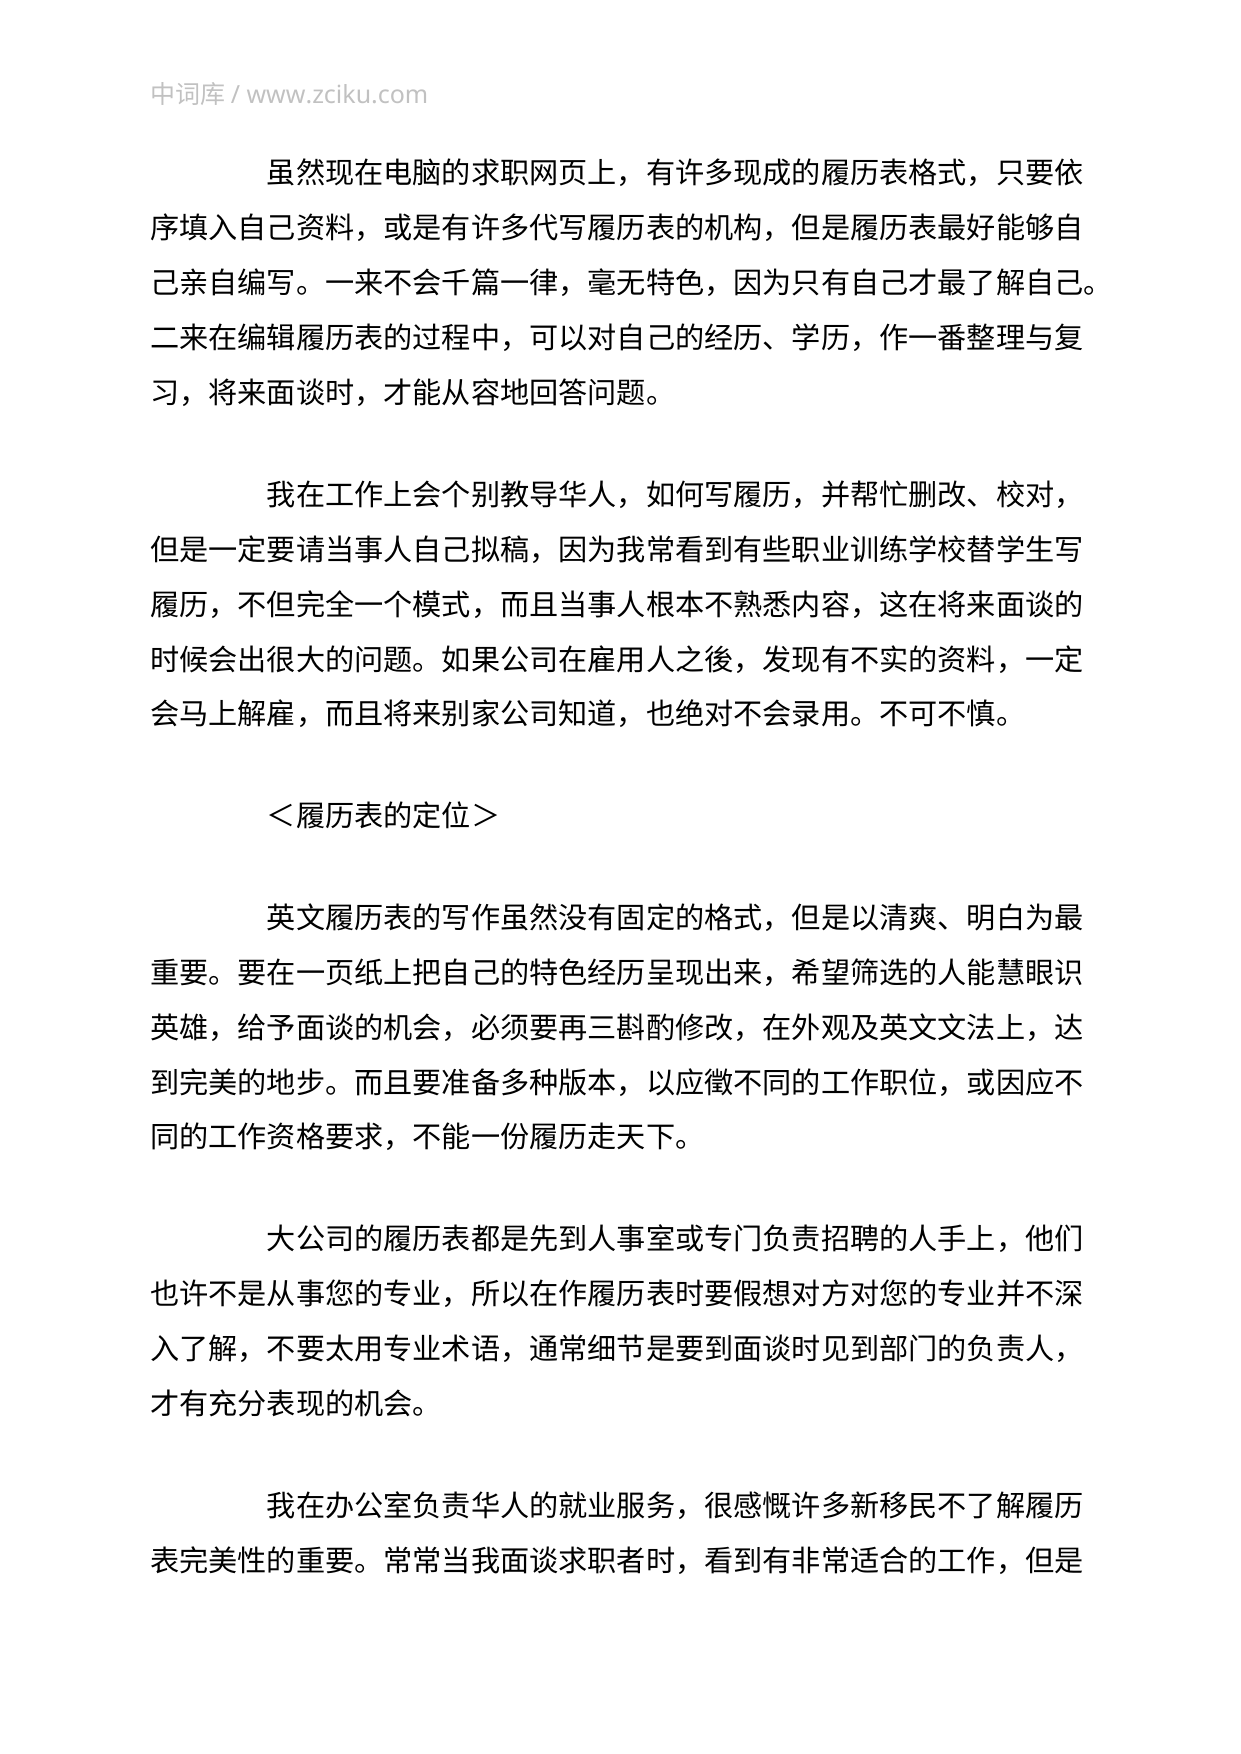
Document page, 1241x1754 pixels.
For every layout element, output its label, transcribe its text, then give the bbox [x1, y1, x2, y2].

text 虽然现在电脑的求职网页上，有许多现成的履历表格式，只要依序填入自己资料，或是有许多代写履历表的机构，但是履历表最好能够自己亲自编写。一来不会千篇一律，毫无特色，因为只有自己才最了解自己。二来在编辑履历表的过程中，可以对自己的经历、学历，作一番整理与复习，将来面谈时，才能从容地回答问题。 [150, 150, 1090, 412]
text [150, 1482, 1090, 1579]
text 英文履历表的写作虽然没有固定的格式，但是以清爽、明白为最重要。要在一页纸上把自己的特色经历呈现出来，希望筛选的人能慧眼识英雄，给予面谈的机会，必须要再三斟酌修改，在外观及英文文法上，达到完美的地步。而且要准备多种版本，以应徵不同的工作职位，或因应不同的工作资格要求，不能一份履历走天下。 [150, 894, 1090, 1156]
text ＜履历表的定位＞ [150, 793, 1090, 835]
text 我在工作上会个别教导华人，如何写履历，并帮忙删改、校对，但是一定要请当事人自己拟稿，因为我常看到有些职业训练学校替学生写履历，不但完全一个模式，而且当事人根本不熟悉内容，这在将来面谈的时候会出很大的问题。如果公司在雇用人之後，发现有不实的资料，一定会马上解雇，而且将来别家公司知道，也绝对不会录用。不可不慎。 [150, 471, 1090, 733]
text 大公司的履历表都是先到人事室或专门负责招聘的人手上，他们也许不是从事您的专业，所以在作履历表时要假想对方对您的专业并不深入了解，不要太用专业术语，通常细节是要到面谈时见到部门的负责人，才有充分表现的机会。 [150, 1216, 1090, 1423]
